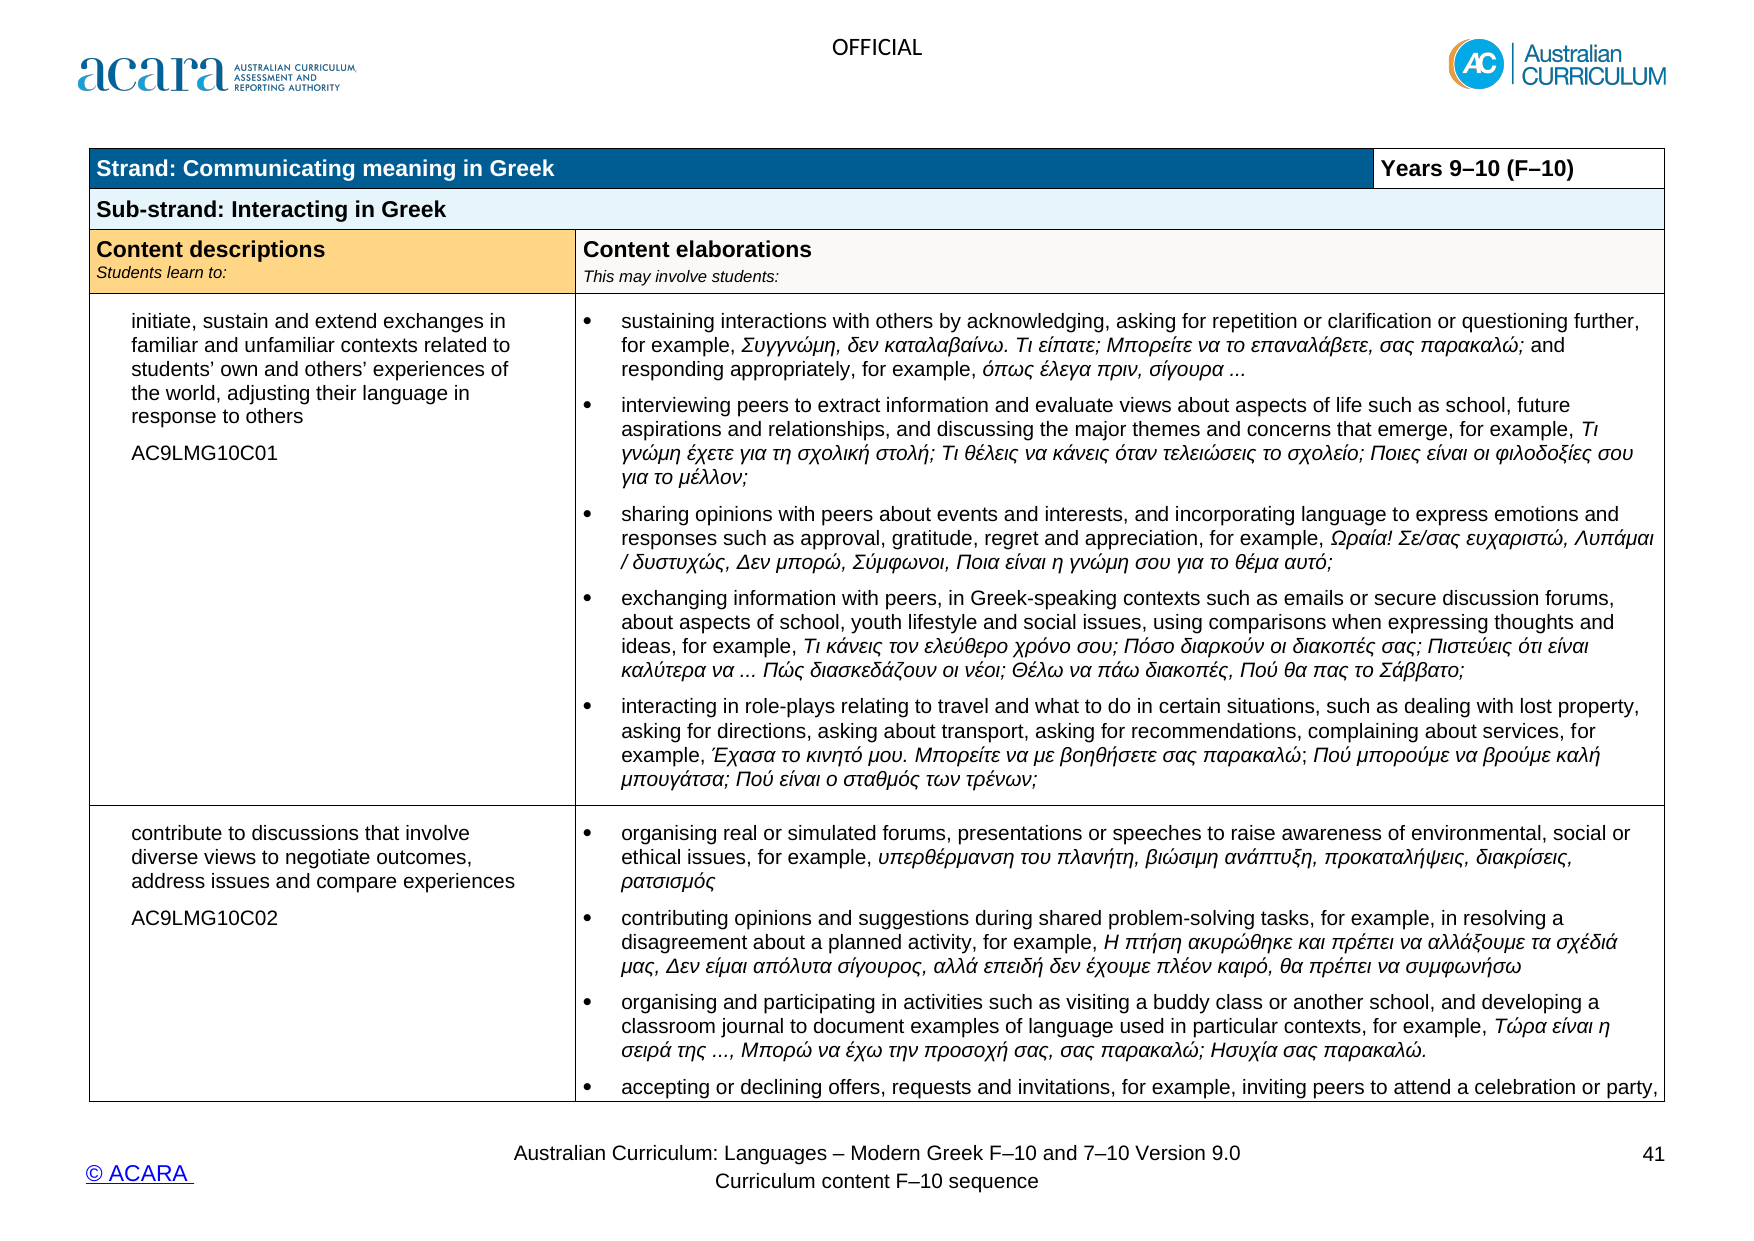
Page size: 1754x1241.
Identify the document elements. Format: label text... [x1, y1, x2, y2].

table_cell initiate, sustain and extend exchanges in familiar and unfamiliar contexts related to students’ own and others’ experiences of the world, adjusting their language in response to others AC9LMG10C01 [90, 294, 575, 805]
picture [1464, 53, 1495, 73]
table_header Strand: Communicating meaning in Greek [90, 149, 1373, 188]
table_cell Content elaborations This may involve students: [576, 230, 1664, 293]
picture [1448, 39, 1471, 89]
table_cell Content descriptions Students learn to: [90, 230, 575, 293]
table_cell Sub-strand: Interacting in Greek [90, 189, 1664, 229]
table_cell sustaining interactions with others by acknowledging, asking for repetition or clarification or questioning further, for example, Συγγνώμη, δεν καταλαβαίνω. Τι είπατε; Μπορείτε να το επαναλάβετε, σας παρακαλώ; and responding appropriately, for example, όπως έλεγα πριν, σίγουρα ... interviewing peers to extract information and evaluate views about aspects of life such as school, future aspirations and relationships, and discussing the major themes and concerns that emerge, for example, Τι γνώμη έχετε για τη σχολική στολή; Τι θέλεις να κάνεις όταν τελειώσεις το σχολείο; Ποιες είναι οι φιλοδοξίες σου για το μέλλον; sharing opinions with peers about events and interests, and incorporating language to express emotions and responses such as approval, gratitude, regret and appreciation, for example, Ωραία! Σε/σας ευχαριστώ, Λυπάμαι / δυστυχώς, Δεν μπορώ, Σύμφωνοι, Ποια είναι η γνώμη σου για το θέμα αυτό; exchanging information with peers, in Greek-speaking contexts such as emails or secure discussion forums, about aspects of school, youth lifestyle and social issues, using comparisons when expressing thoughts and ideas, for example, Τι κάνεις τον ελεύθερο χρόνο σου; Πόσο διαρκούν οι διακοπές σας; Πιστεύεις ότι είναι καλύτερα να ... Πώς διασκεδάζουν οι νέοι; Θέλω να πάω διακοπές, Πού θα πας το Σάββατο; interacting in role-plays relating to travel and what to do in certain situations, such as dealing with lost property, asking for directions, asking about transport, asking for recommendations, complaining about services, for example, Έχασα το κινητό μου. Μπορείτε να με βοηθήσετε σας παρακαλώ; Πού μπορούμε να βρούμε καλή μπουγάτσα; Πού είναι ο σταθμός των τρένων; [576, 294, 1664, 805]
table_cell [90, 806, 575, 1101]
picture [78, 58, 357, 91]
picture [1487, 39, 1666, 89]
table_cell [576, 806, 1664, 1101]
table_header Years 9–10 (F–10) [1374, 149, 1664, 188]
